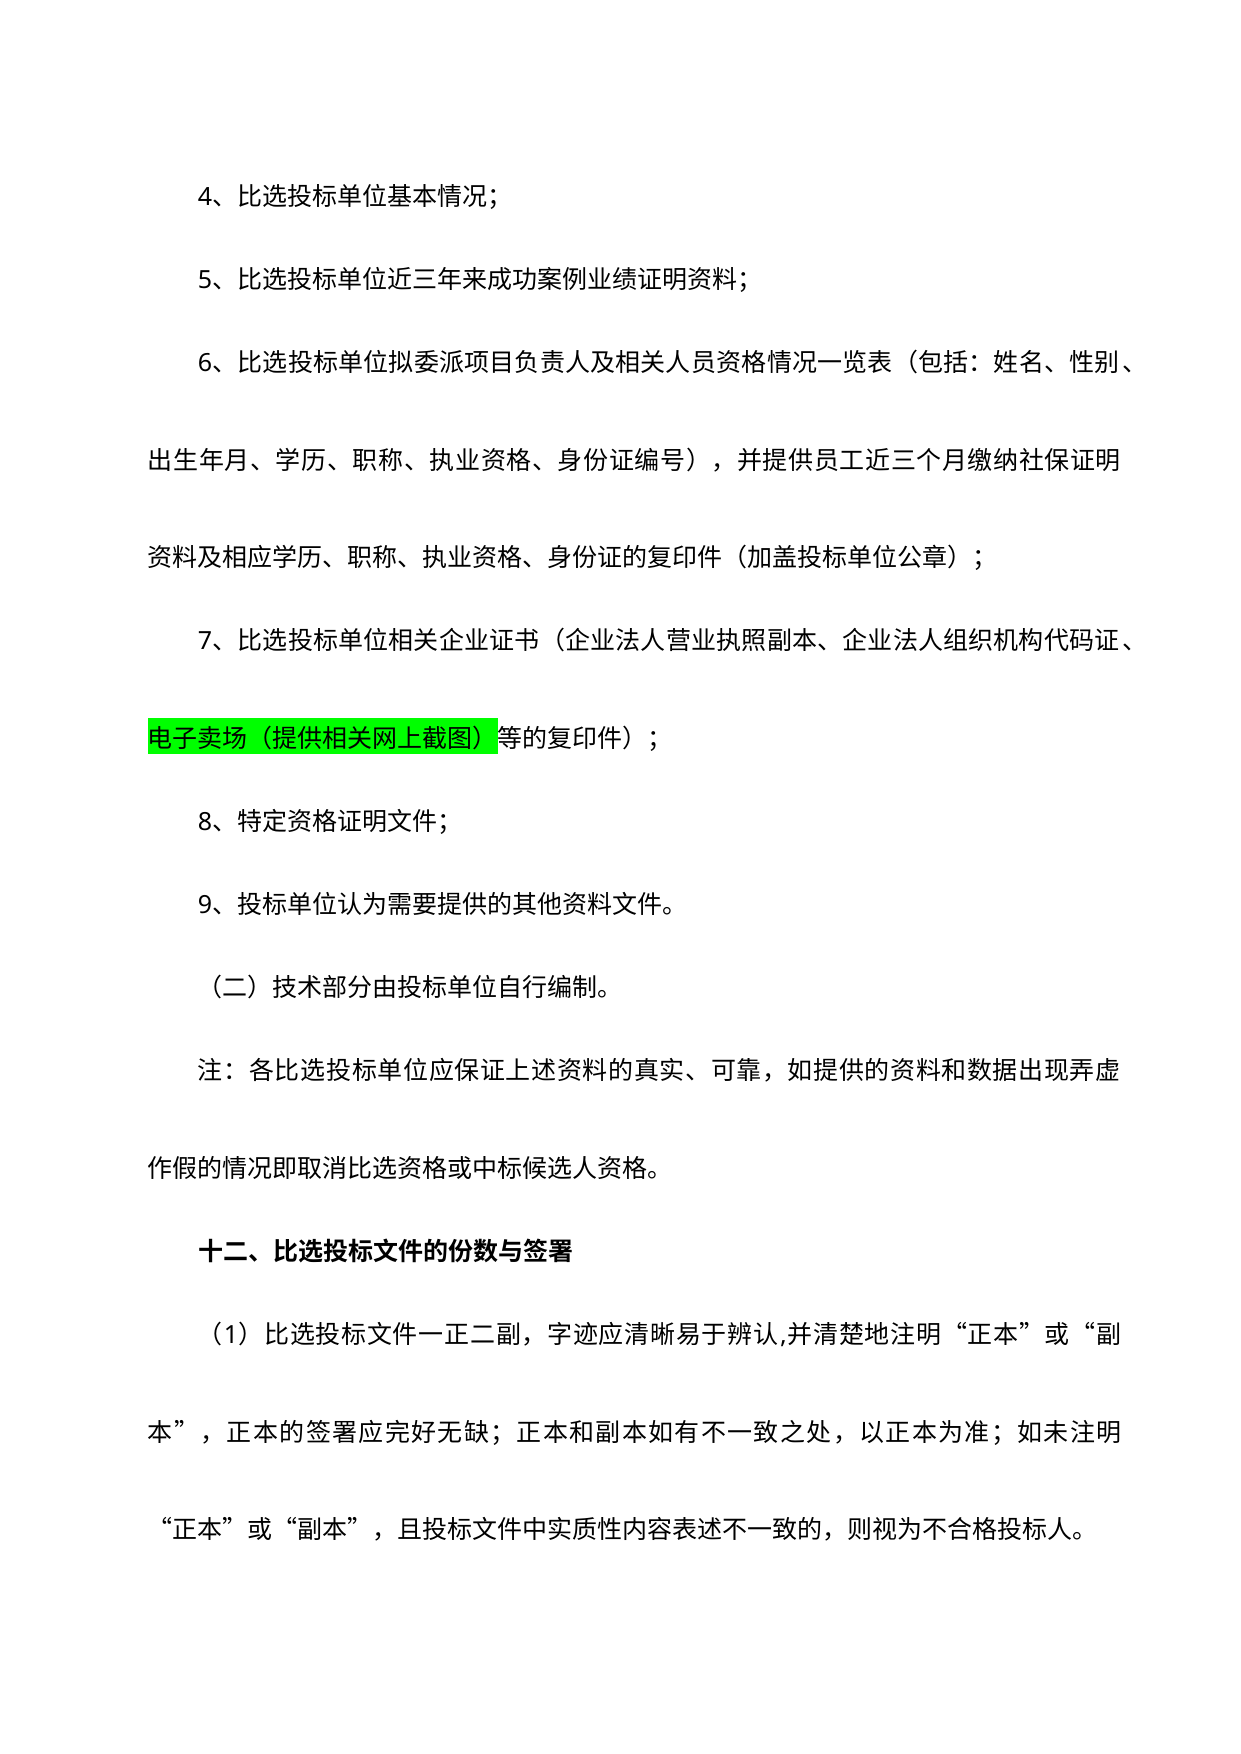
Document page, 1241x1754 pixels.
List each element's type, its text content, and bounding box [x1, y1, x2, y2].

text 8、特定资格证明文件； [148, 787, 1122, 852]
text （二）技术部分由投标单位自行编制。 [148, 953, 1122, 1018]
text 十二、比选投标文件的份数与签署 [148, 1217, 1122, 1282]
text 9、投标单位认为需要提供的其他资料文件。 [148, 870, 1122, 935]
text 7、比选投标单位相关企业证书（企业法人营业执照副本、企业法人组织机构代码证、电子卖场（提供相关网上截图）等的复印件）； [148, 606, 1122, 769]
text 6、比选投标单位拟委派项目负责人及相关人员资格情况一览表（包括：姓名、性别、出生年月、学历、职称、执业资格、身份证编号），并提供员工近三个月缴纳社保证明资料及相应学历、职称、执业资格、身份证的复印件（加盖投标单位公章）； [148, 328, 1122, 588]
text 注：各比选投标单位应保证上述资料的真实、可靠，如提供的资料和数据出现弄虚作假的情况即取消比选资格或中标候选人资格。 [148, 1036, 1122, 1199]
text （1）比选投标文件一正二副，字迹应清晰易于辨认,并清楚地注明“正本”或“副本”，正本的签署应完好无缺；正本和副本如有不一致之处，以正本为准；如未注明“正本”或“副本”，且投标文件中实质性内容表述不一致的，则视为不合格投标人。 [148, 1300, 1122, 1560]
text 4、比选投标单位基本情况； [148, 162, 1122, 227]
text 5、比选投标单位近三年来成功案例业绩证明资料； [148, 245, 1122, 310]
